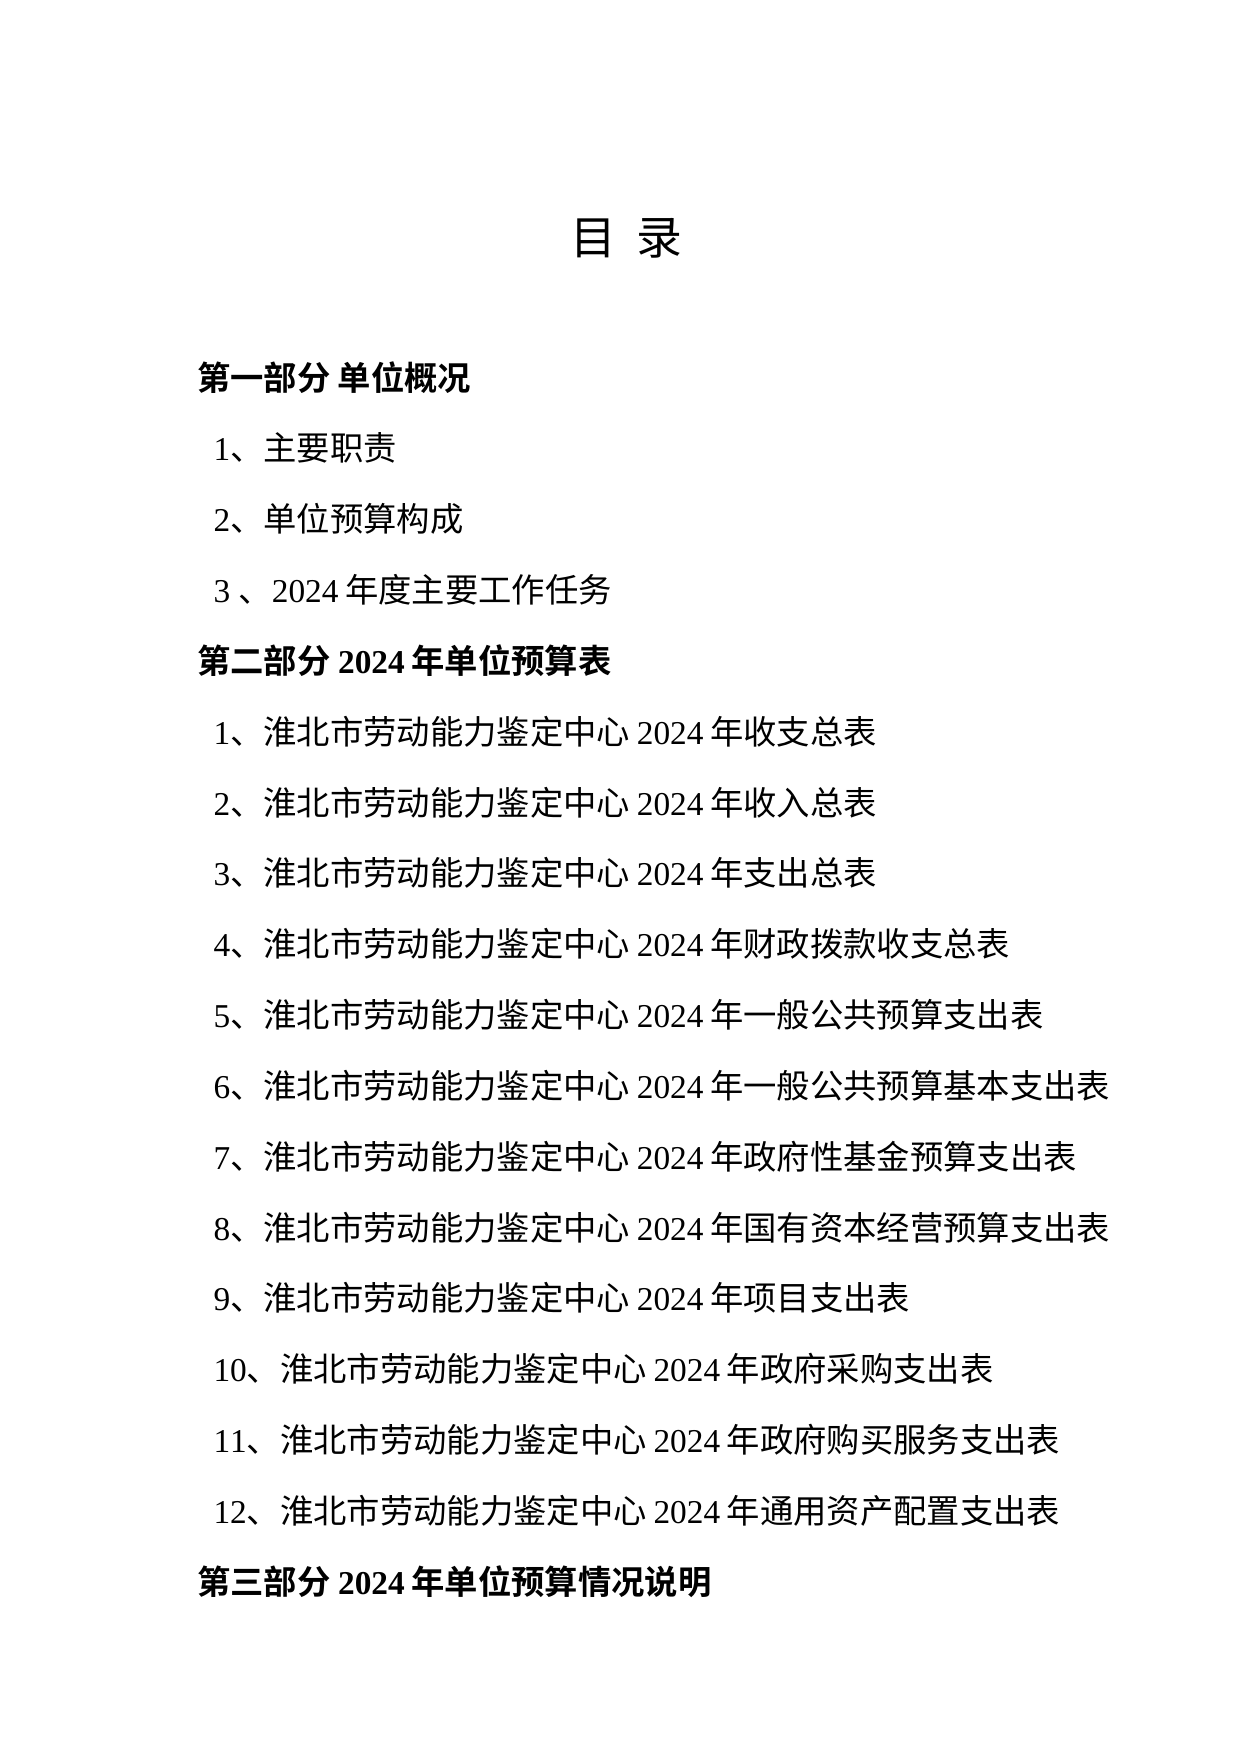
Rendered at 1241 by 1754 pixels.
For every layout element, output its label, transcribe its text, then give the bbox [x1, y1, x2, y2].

text 6、淮北市劳动能力鉴定中心2024年一般公共预算基本支出表 [130, 1065, 1122, 1107]
text 2、单位预算构成 [130, 498, 1122, 540]
text 12、淮北市劳动能力鉴定中心2024年通用资产配置支出表 [130, 1490, 1122, 1532]
text 7、淮北市劳动能力鉴定中心2024年政府性基金预算支出表 [130, 1136, 1122, 1177]
text 5、淮北市劳动能力鉴定中心2024年一般公共预算支出表 [130, 994, 1122, 1036]
text 1、主要职责 [130, 427, 1122, 469]
text 2、淮北市劳动能力鉴定中心2024年收入总表 [130, 782, 1122, 823]
text 11、淮北市劳动能力鉴定中心2024年政府购买服务支出表 [130, 1419, 1122, 1461]
text 第二部分 2024年单位预算表 [130, 640, 1122, 682]
text 8、淮北市劳动能力鉴定中心2024年国有资本经营预算支出表 [130, 1207, 1122, 1248]
text 4、淮北市劳动能力鉴定中心2024年财政拨款收支总表 [130, 923, 1122, 965]
text 9、淮北市劳动能力鉴定中心2024年项目支出表 [130, 1277, 1122, 1319]
text 3 、2024年度主要工作任务 [130, 569, 1122, 611]
text 第一部分 单位概况 [130, 357, 1122, 398]
text 第三部分 2024年单位预算情况说明 [130, 1561, 1122, 1602]
text 10、淮北市劳动能力鉴定中心2024年政府采购支出表 [130, 1348, 1122, 1390]
text 目 录 [130, 207, 1122, 266]
text 1、淮北市劳动能力鉴定中心2024年收支总表 [130, 711, 1122, 752]
text 3、淮北市劳动能力鉴定中心2024年支出总表 [130, 852, 1122, 894]
